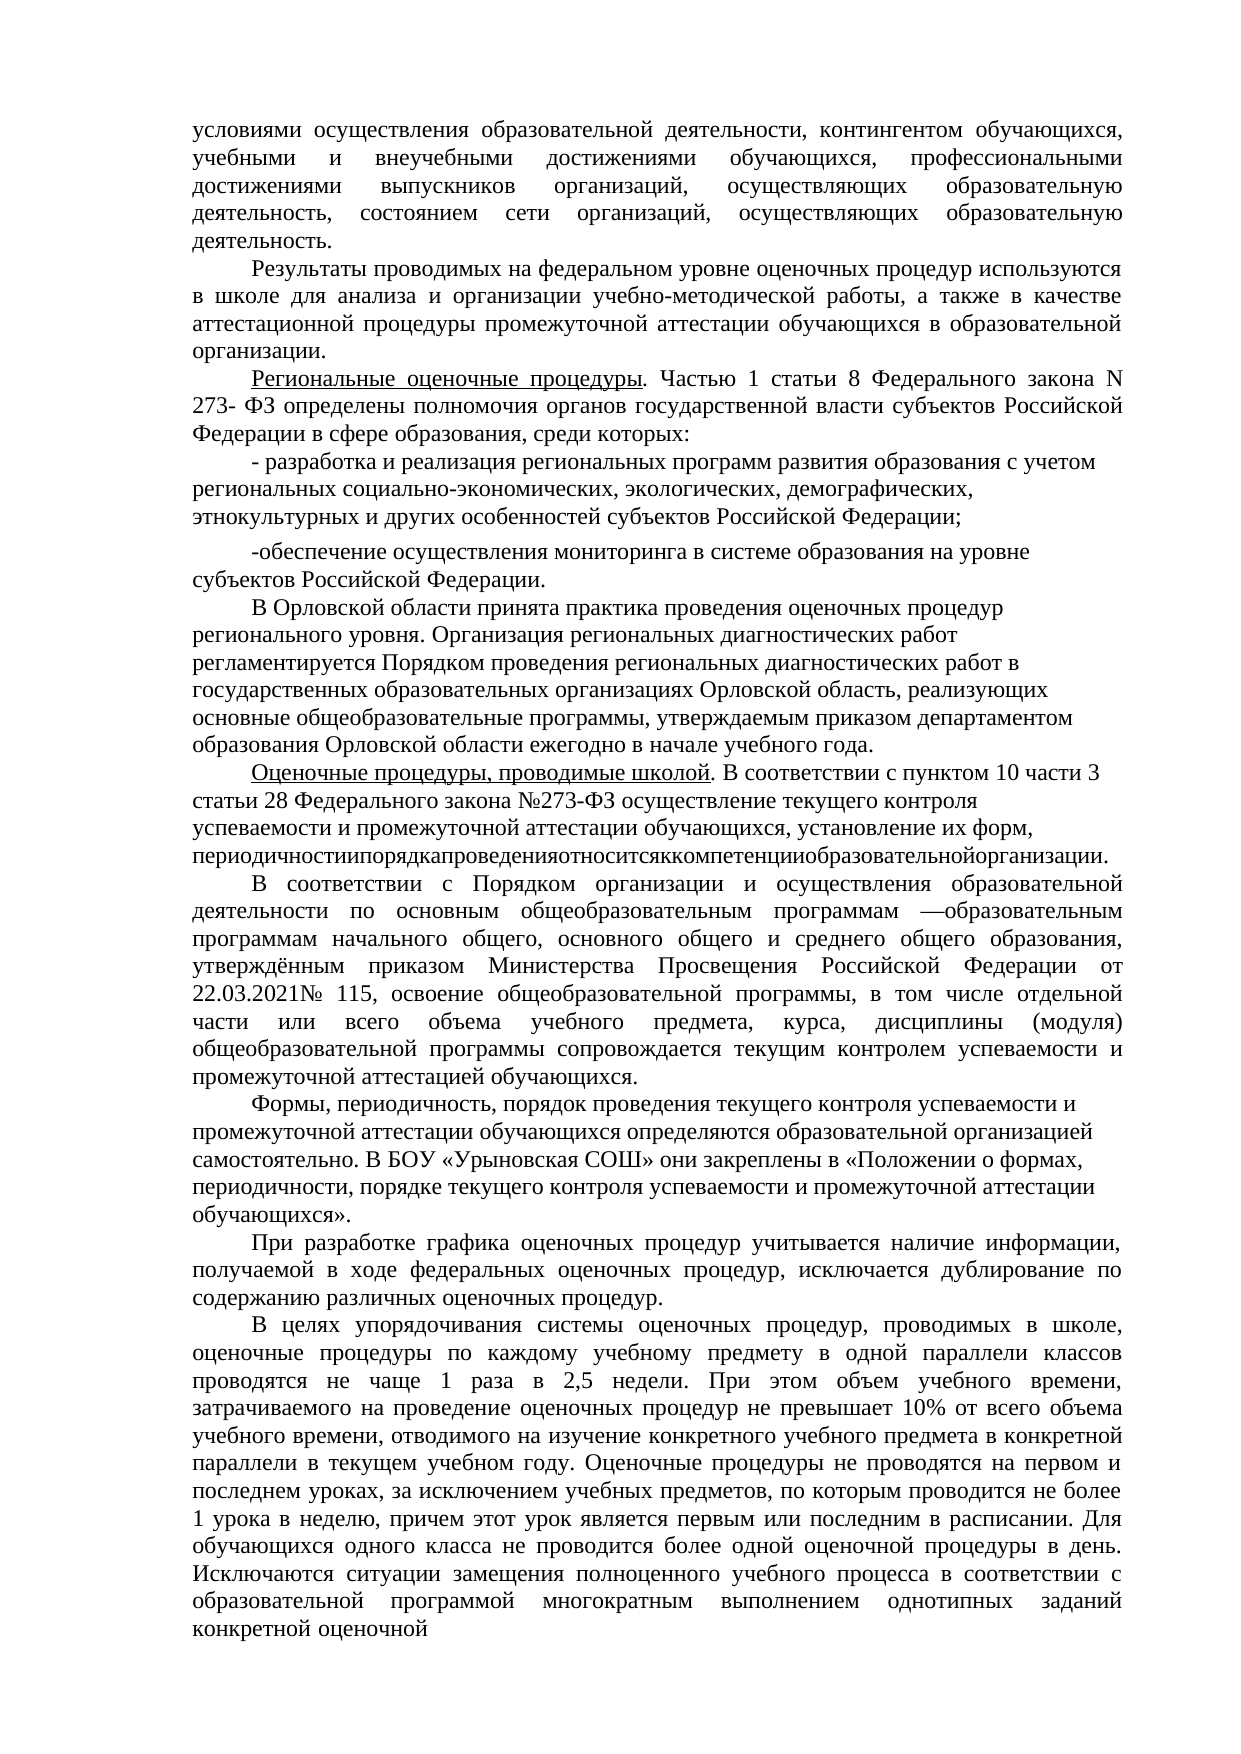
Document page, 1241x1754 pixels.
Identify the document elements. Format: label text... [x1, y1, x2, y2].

text - разработка и реализация региональных программ развития образования с учетом региональных социально-экономических, экологических, демографических, этнокультурных и других особенностей субъектов Российской Федерации; [192, 447, 1098, 530]
text В Орловской области принята практика проведения оценочных процедур регионального уровня. Организация региональных диагностических работ регламентируется Порядком проведения региональных диагностических работ в государственных образовательных организациях Орловской область, реализующих основные общеобразовательные программы, утверждаемым приказом департаментом образования Орловской области ежегодно в начале учебного года. [192, 592, 1075, 758]
text Оценочные процедуры, проводимые школой. В соответствии с пунктом 10 части 3 статьи 28 Федерального закона №273-ФЗ осуществление текущего контроля [192, 758, 1102, 813]
text Результаты проводимых на федеральном уровне оценочных процедур используются в школе для анализа и организации учебно-методической работы, а также в качестве аттестационной процедуры промежуточной аттестации обучающихся в образовательной организации. [192, 253, 1122, 364]
text успеваемости и промежуточной аттестации обучающихся, установление их форм, периодичностиипорядкапроведенияотноситсяккомпетенцииобразовательнойорганизации. [192, 813, 1163, 869]
text В соответствии с Порядком организации и осуществления образовательной деятельности по основным общеобразовательным программам —образовательным программам начального общего, основного общего и среднего общего образования, утверждённым приказом Министерства Просвещения Российской Федерации от 22.03.2021№ 115, освоение общеобразовательной программы, в том числе отдельной части или всего объема учебного предмета, курса, дисциплины (модуля) общеобразовательной программы сопровождается текущим контролем успеваемости и промежуточной аттестацией обучающихся. [192, 869, 1123, 1089]
text Региональные оценочные процедуры. Частью 1 статьи 8 Федерального закона N 273- ФЗ определены полномочия органов государственной власти субъектов Российской Федерации в сфере образования, среди которых: [192, 364, 1123, 447]
text -обеспечение осуществления мониторинга в системе образования на уровне субъектов Российской Федерации. [192, 537, 1032, 592]
text При разработке графика оценочных процедур учитывается наличие информации, получаемой в ходе федеральных оценочных процедур, исключается дублирование по содержанию различных оценочных процедур. [192, 1227, 1122, 1310]
text В целях упорядочивания системы оценочных процедур, проводимых в школе, оценочные процедуры по каждому учебному предмету в одной параллели классов проводятся не чаще 1 раза в 2,5 недели. При этом объем учебного времени, затрачиваемого на проведение оценочных процедур не превышает 10% от всего объема учебного времени, отводимого на изучение конкретного учебного предмета в конкретной параллели в текущем учебном году. Оценочные процедуры не проводятся на первом и последнем уроках, за исключением учебных предметов, по которым проводится не более 1 урока в неделю, причем этот урок является первым или последним в расписании. Для обучающихся одного класса не проводится более одной оценочной процедуры в день. Исключаются ситуации замещения полноценного учебного процесса в соответствии с образовательной программой многократным выполнением однотипных заданий конкретной оценочной [192, 1310, 1123, 1642]
text условиями осуществления образовательной деятельности, контингентом обучающихся, учебными и внеучебными достижениями обучающихся, профессиональными достижениями выпускников организаций, осуществляющих образовательную деятельность, состоянием сети организаций, осуществляющих образовательную деятельность. [192, 115, 1123, 253]
text Формы, периодичность, порядок проведения текущего контроля успеваемости и промежуточной аттестации обучающихся определяются образовательной организацией самостоятельно. В БОУ «Урыновская СОШ» они закреплены в «Положении о формах, периодичности, порядке текущего контроля успеваемости и промежуточной аттестации обучающихся». [192, 1089, 1097, 1227]
